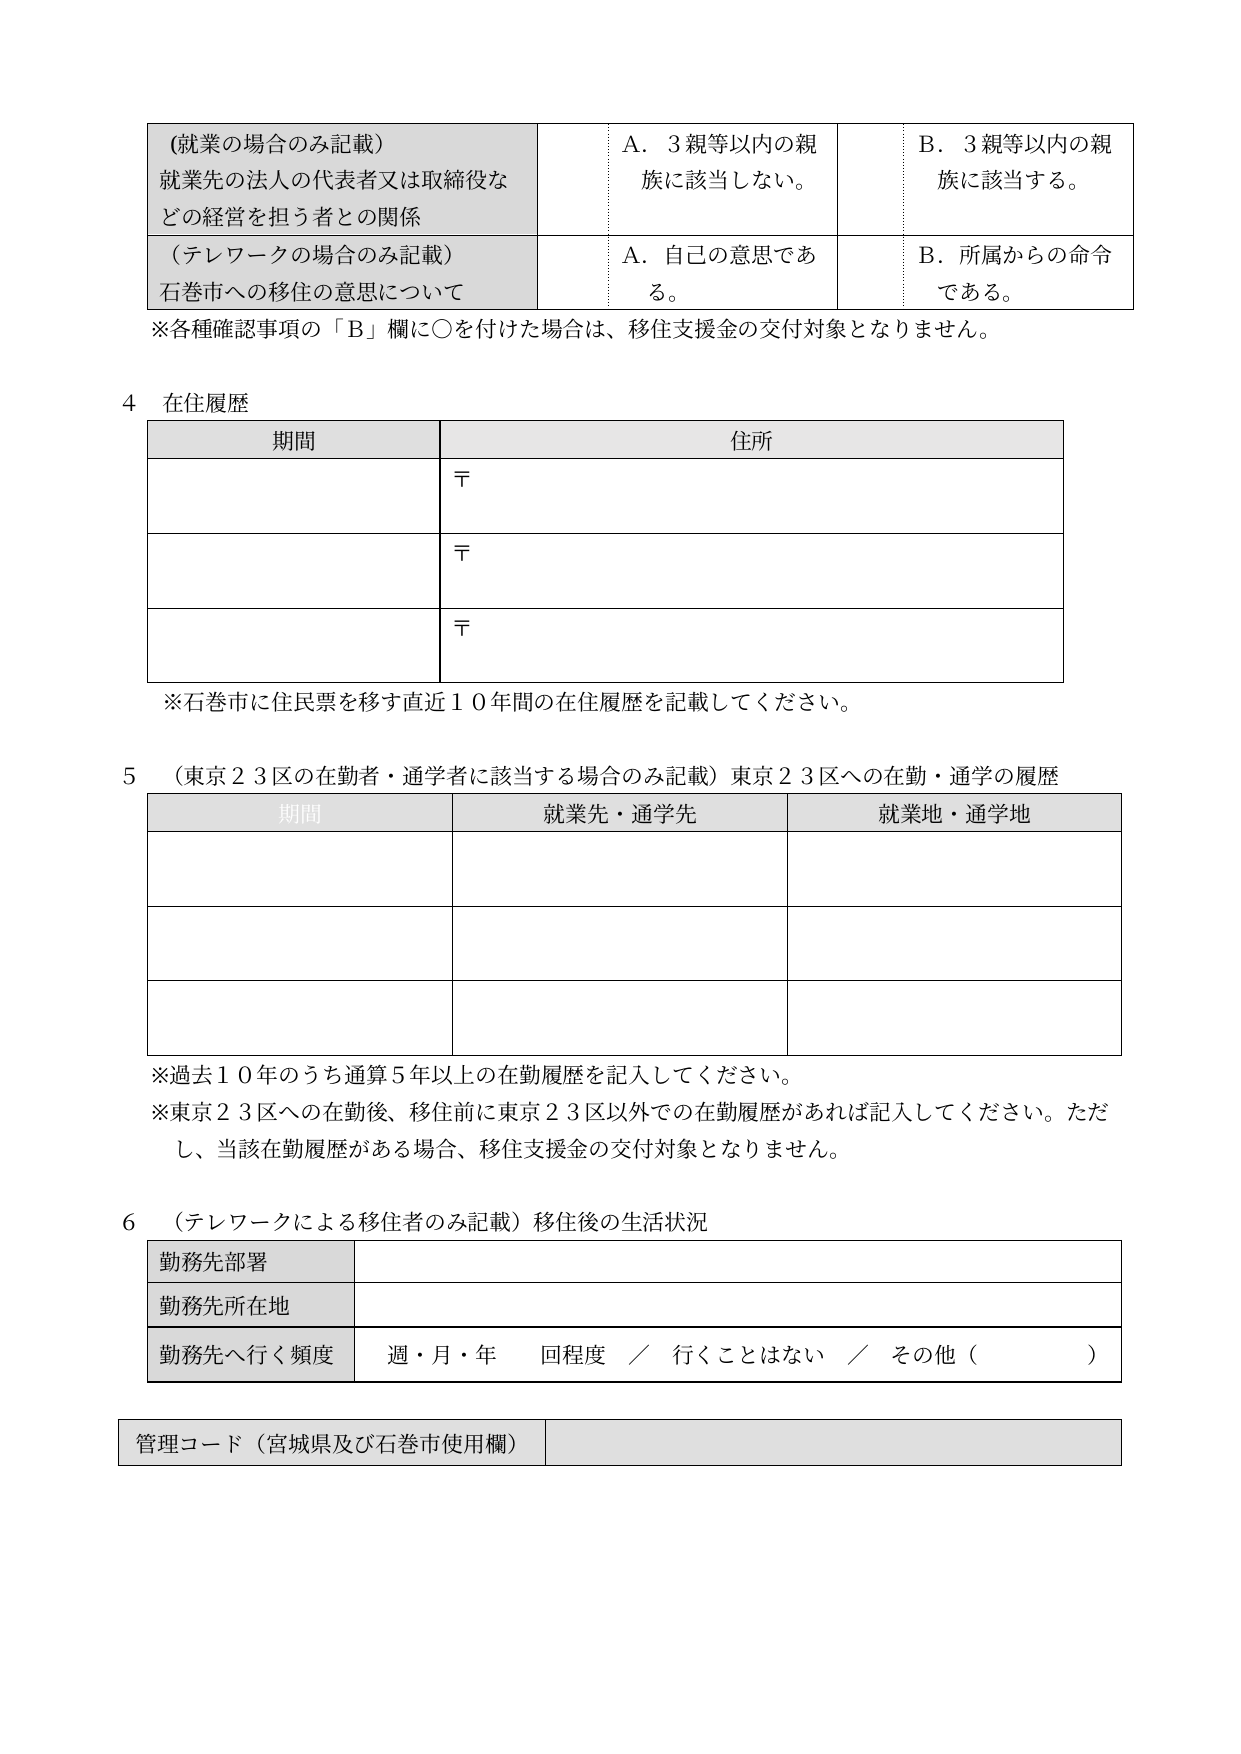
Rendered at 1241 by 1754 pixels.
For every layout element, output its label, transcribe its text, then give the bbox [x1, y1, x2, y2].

table_cell [453, 832, 787, 906]
table_cell [538, 236, 608, 309]
table_cell [148, 534, 439, 607]
table_cell [538, 124, 608, 234]
table_header [546, 1420, 1121, 1465]
table_header 期間 [148, 794, 452, 831]
table_cell 〒 [441, 534, 1063, 607]
table_cell 勤務先へ行く頻度 [148, 1328, 354, 1381]
table_cell [788, 907, 1121, 980]
text ６ （テレワークによる移住者のみ記載）移住後の生活状況 [118, 1203, 1122, 1240]
table_cell [148, 832, 452, 906]
table_cell [453, 981, 787, 1055]
table_header 住所 [441, 421, 1063, 458]
table_cell 〒 [441, 609, 1063, 682]
table_cell [788, 981, 1121, 1055]
table_header 勤務先部署 [148, 1241, 354, 1282]
text ※各種確認事項の「Ｂ」欄に○を付けた場合は、移住支援金の交付対象となりません。 [118, 310, 1122, 347]
table_header 就業地・通学地 [788, 794, 1121, 831]
table_cell [148, 907, 452, 980]
table_header [355, 1241, 1121, 1282]
table_cell Ｂ．３親等以内の親族に該当する。 [904, 124, 1133, 234]
table_cell 勤務先所在地 [148, 1283, 354, 1326]
text し、当該在勤履歴がある場合、移住支援金の交付対象となりません。 [118, 1129, 1122, 1166]
table_cell （テレワークの場合のみ記載） 石巻市への移住の意思について [148, 236, 537, 309]
table_cell (就業の場合のみ記載） 就業先の法人の代表者又は取締役などの経営を担う者との関係 [148, 124, 537, 234]
text ５ （東京２３区の在勤者・通学者に該当する場合のみ記載）東京２３区への在勤・通学の履歴 [118, 757, 1122, 793]
table_cell [838, 236, 904, 309]
table_cell [148, 459, 439, 533]
table_header 期間 [148, 421, 439, 458]
text ※石巻市に住民票を移す直近１０年間の在住履歴を記載してください。 [118, 683, 1122, 720]
text ４ 在住履歴 [118, 384, 1122, 420]
table_cell [148, 981, 452, 1055]
table_cell Ｂ．所属からの命令である。 [904, 236, 1133, 309]
table_header 管理コード（宮城県及び石巻市使用欄） [119, 1420, 545, 1465]
table_cell [788, 832, 1121, 906]
table_cell [453, 907, 787, 980]
table_cell 〒 [441, 459, 1063, 533]
text ※過去１０年のうち通算５年以上の在勤履歴を記入してください。 [118, 1056, 1122, 1093]
text ※東京２３区への在勤後、移住前に東京２３区以外での在勤履歴があれば記入してください。ただ [118, 1093, 1122, 1129]
table_cell Ａ．自己の意思である。 [609, 236, 837, 309]
table_cell [148, 609, 439, 682]
table_cell Ａ．３親等以内の親族に該当しない。 [609, 124, 837, 234]
table_cell 週・月・年 回程度 ／ 行くことはない ／ その他（ ） [355, 1328, 1121, 1381]
table_header 就業先・通学先 [453, 794, 787, 831]
table_cell [838, 124, 904, 234]
table_cell [355, 1283, 1121, 1326]
